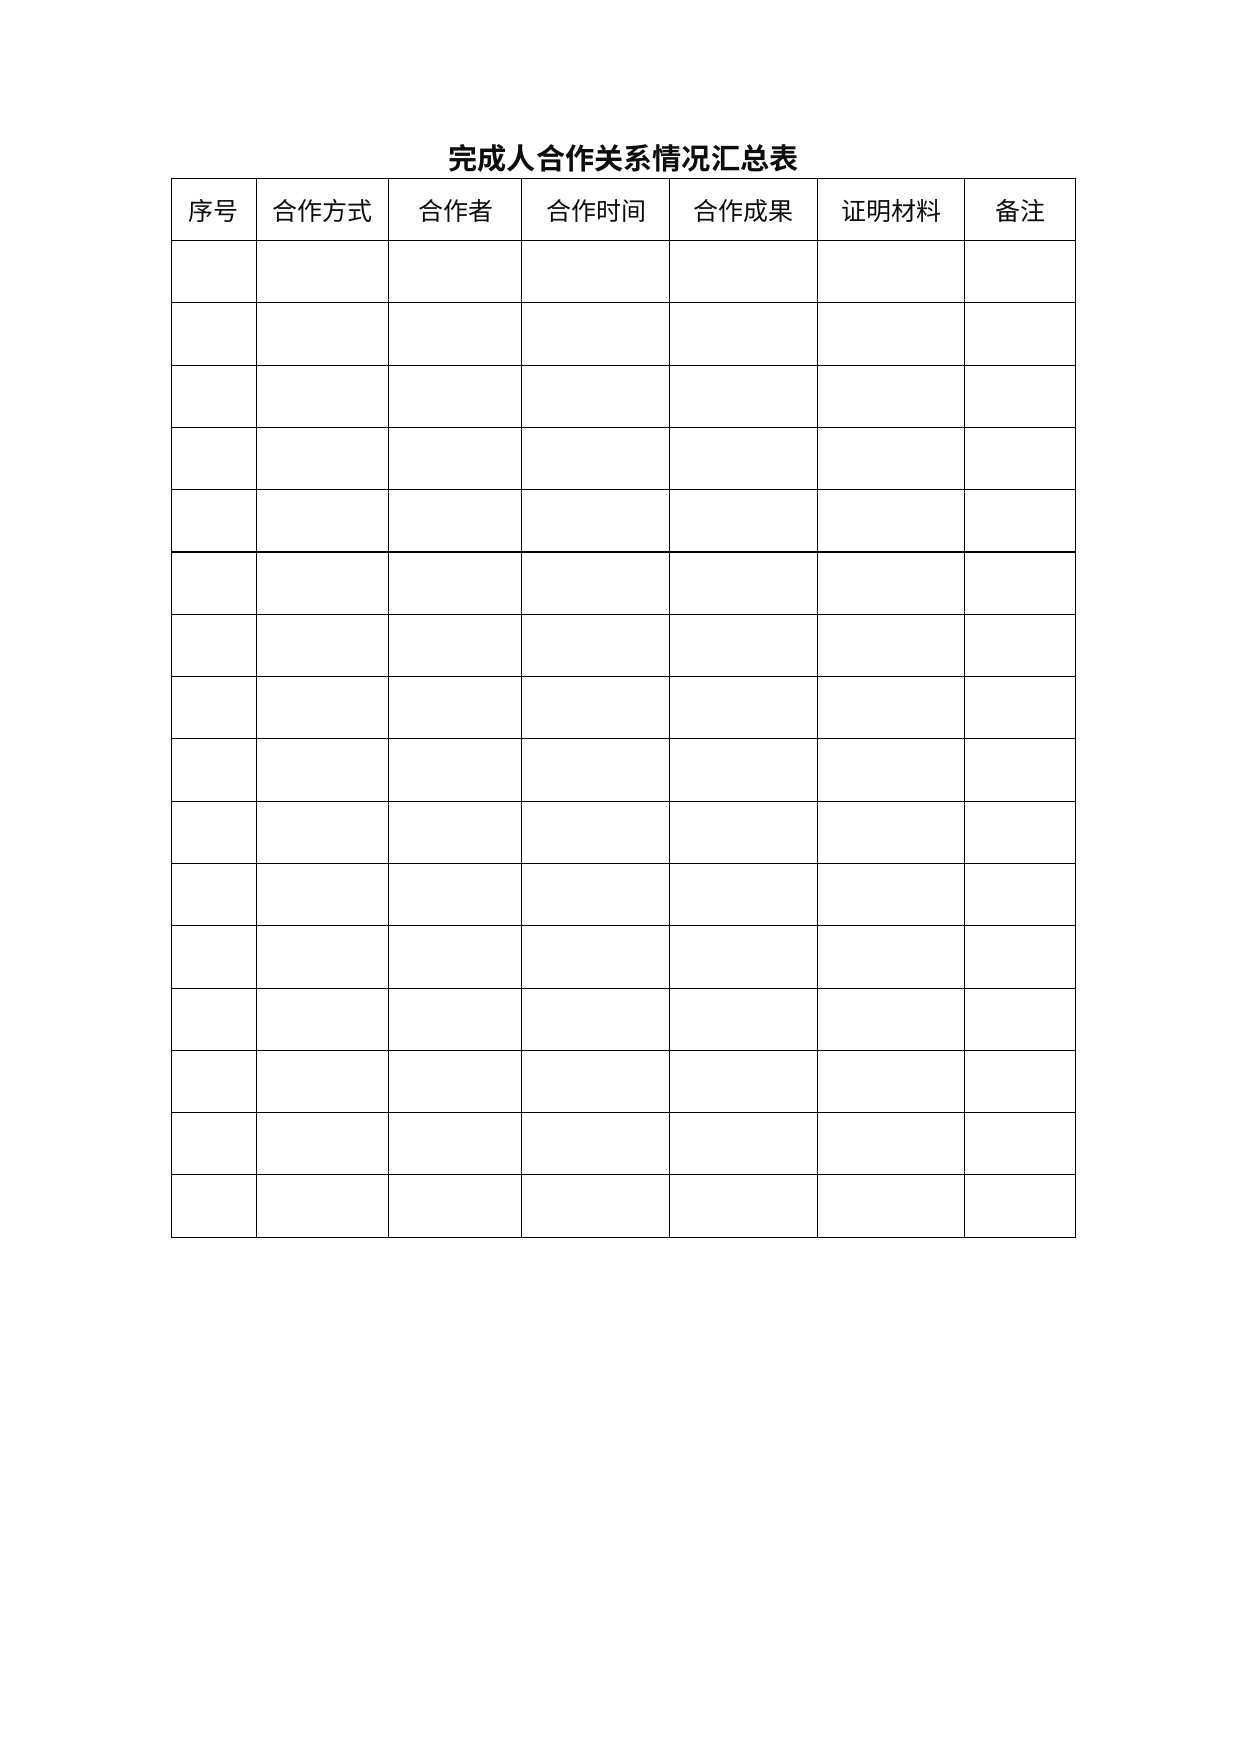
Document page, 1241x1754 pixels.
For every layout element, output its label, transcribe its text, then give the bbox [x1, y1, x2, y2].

table_cell [257, 677, 388, 738]
table_cell [172, 303, 256, 364]
table_cell [522, 490, 669, 551]
table_cell [965, 926, 1075, 987]
table_cell [965, 989, 1075, 1050]
table_cell [389, 1113, 521, 1174]
table_cell [670, 739, 817, 801]
table_cell [389, 802, 521, 863]
table_cell [172, 1113, 256, 1174]
table_cell [522, 1113, 669, 1174]
table_cell [389, 1175, 521, 1237]
table_cell [389, 739, 521, 801]
table_cell [965, 366, 1075, 427]
table_cell [670, 615, 817, 676]
table_cell [257, 1175, 388, 1237]
table_cell [389, 303, 521, 364]
table_cell [670, 1175, 817, 1237]
table_cell [818, 677, 964, 738]
table_cell [670, 926, 817, 987]
table_cell [818, 739, 964, 801]
table_cell [389, 1051, 521, 1112]
table_cell [172, 677, 256, 738]
table_cell [522, 553, 669, 614]
table_cell [389, 864, 521, 925]
table_cell [670, 490, 817, 551]
table_cell [965, 615, 1075, 676]
table_header 证明材料 [818, 179, 964, 240]
table_header 合作者 [389, 179, 521, 240]
table_cell [670, 989, 817, 1050]
table_cell [965, 303, 1075, 364]
table_cell [818, 303, 964, 364]
table_cell [818, 926, 964, 987]
table_cell [670, 802, 817, 863]
table_cell [257, 615, 388, 676]
table_cell [389, 926, 521, 987]
table_cell [389, 366, 521, 427]
table_cell [389, 553, 521, 614]
table_cell [172, 802, 256, 863]
table_cell [818, 1051, 964, 1112]
table_cell [818, 1113, 964, 1174]
table_cell [257, 490, 388, 551]
table_cell [818, 864, 964, 925]
table_cell [818, 241, 964, 302]
text 完成人合作关系情况汇总表 [123, 135, 1123, 178]
table_cell [522, 615, 669, 676]
table_cell [389, 677, 521, 738]
table_cell [172, 926, 256, 987]
table_cell [670, 428, 817, 489]
table_cell [670, 677, 817, 738]
table_cell [172, 1051, 256, 1112]
table_cell [172, 366, 256, 427]
table_cell [522, 802, 669, 863]
table_cell [965, 428, 1075, 489]
table_cell [522, 864, 669, 925]
table_cell [965, 864, 1075, 925]
table_cell [522, 739, 669, 801]
table_cell [818, 1175, 964, 1237]
table_cell [522, 366, 669, 427]
table_cell [965, 802, 1075, 863]
table_cell [389, 428, 521, 489]
table_cell [257, 241, 388, 302]
table_header 合作方式 [257, 179, 388, 240]
table_cell [389, 615, 521, 676]
table_cell [257, 739, 388, 801]
table_cell [522, 1175, 669, 1237]
table_cell [172, 428, 256, 489]
table_cell [257, 428, 388, 489]
table_cell [818, 490, 964, 551]
table_cell [818, 553, 964, 614]
table_cell [965, 1113, 1075, 1174]
table_cell [257, 553, 388, 614]
table_cell [965, 490, 1075, 551]
table_cell [670, 1113, 817, 1174]
table_cell [172, 615, 256, 676]
table_cell [172, 989, 256, 1050]
table_cell [257, 1051, 388, 1112]
table_cell [172, 864, 256, 925]
table_header 合作成果 [670, 179, 817, 240]
table_cell [522, 303, 669, 364]
table_cell [522, 926, 669, 987]
table_header 序号 [172, 179, 256, 240]
table_cell [965, 677, 1075, 738]
table_cell [522, 677, 669, 738]
table_header 备注 [965, 179, 1075, 240]
table_cell [389, 241, 521, 302]
table_cell [257, 864, 388, 925]
table_cell [670, 366, 817, 427]
table_cell [522, 428, 669, 489]
table_cell [965, 553, 1075, 614]
table_header 合作时间 [522, 179, 669, 240]
table_cell [818, 802, 964, 863]
table_cell [965, 1175, 1075, 1237]
table_cell [965, 1051, 1075, 1112]
table_cell [257, 802, 388, 863]
table_cell [670, 553, 817, 614]
table_cell [172, 490, 256, 551]
table_cell [670, 864, 817, 925]
table_cell [389, 490, 521, 551]
table_cell [522, 241, 669, 302]
table_cell [670, 241, 817, 302]
table_cell [522, 989, 669, 1050]
table_cell [818, 989, 964, 1050]
table_cell [670, 1051, 817, 1112]
table_cell [172, 241, 256, 302]
table_cell [172, 739, 256, 801]
table_cell [670, 303, 817, 364]
table_cell [172, 1175, 256, 1237]
table_cell [818, 615, 964, 676]
table_cell [257, 926, 388, 987]
table_cell [389, 989, 521, 1050]
table_cell [257, 303, 388, 364]
table_cell [965, 739, 1075, 801]
table_cell [965, 241, 1075, 302]
table_cell [257, 1113, 388, 1174]
table_cell [257, 989, 388, 1050]
table_cell [818, 366, 964, 427]
table_cell [257, 366, 388, 427]
table_cell [172, 553, 256, 614]
table_cell [818, 428, 964, 489]
table_cell [522, 1051, 669, 1112]
